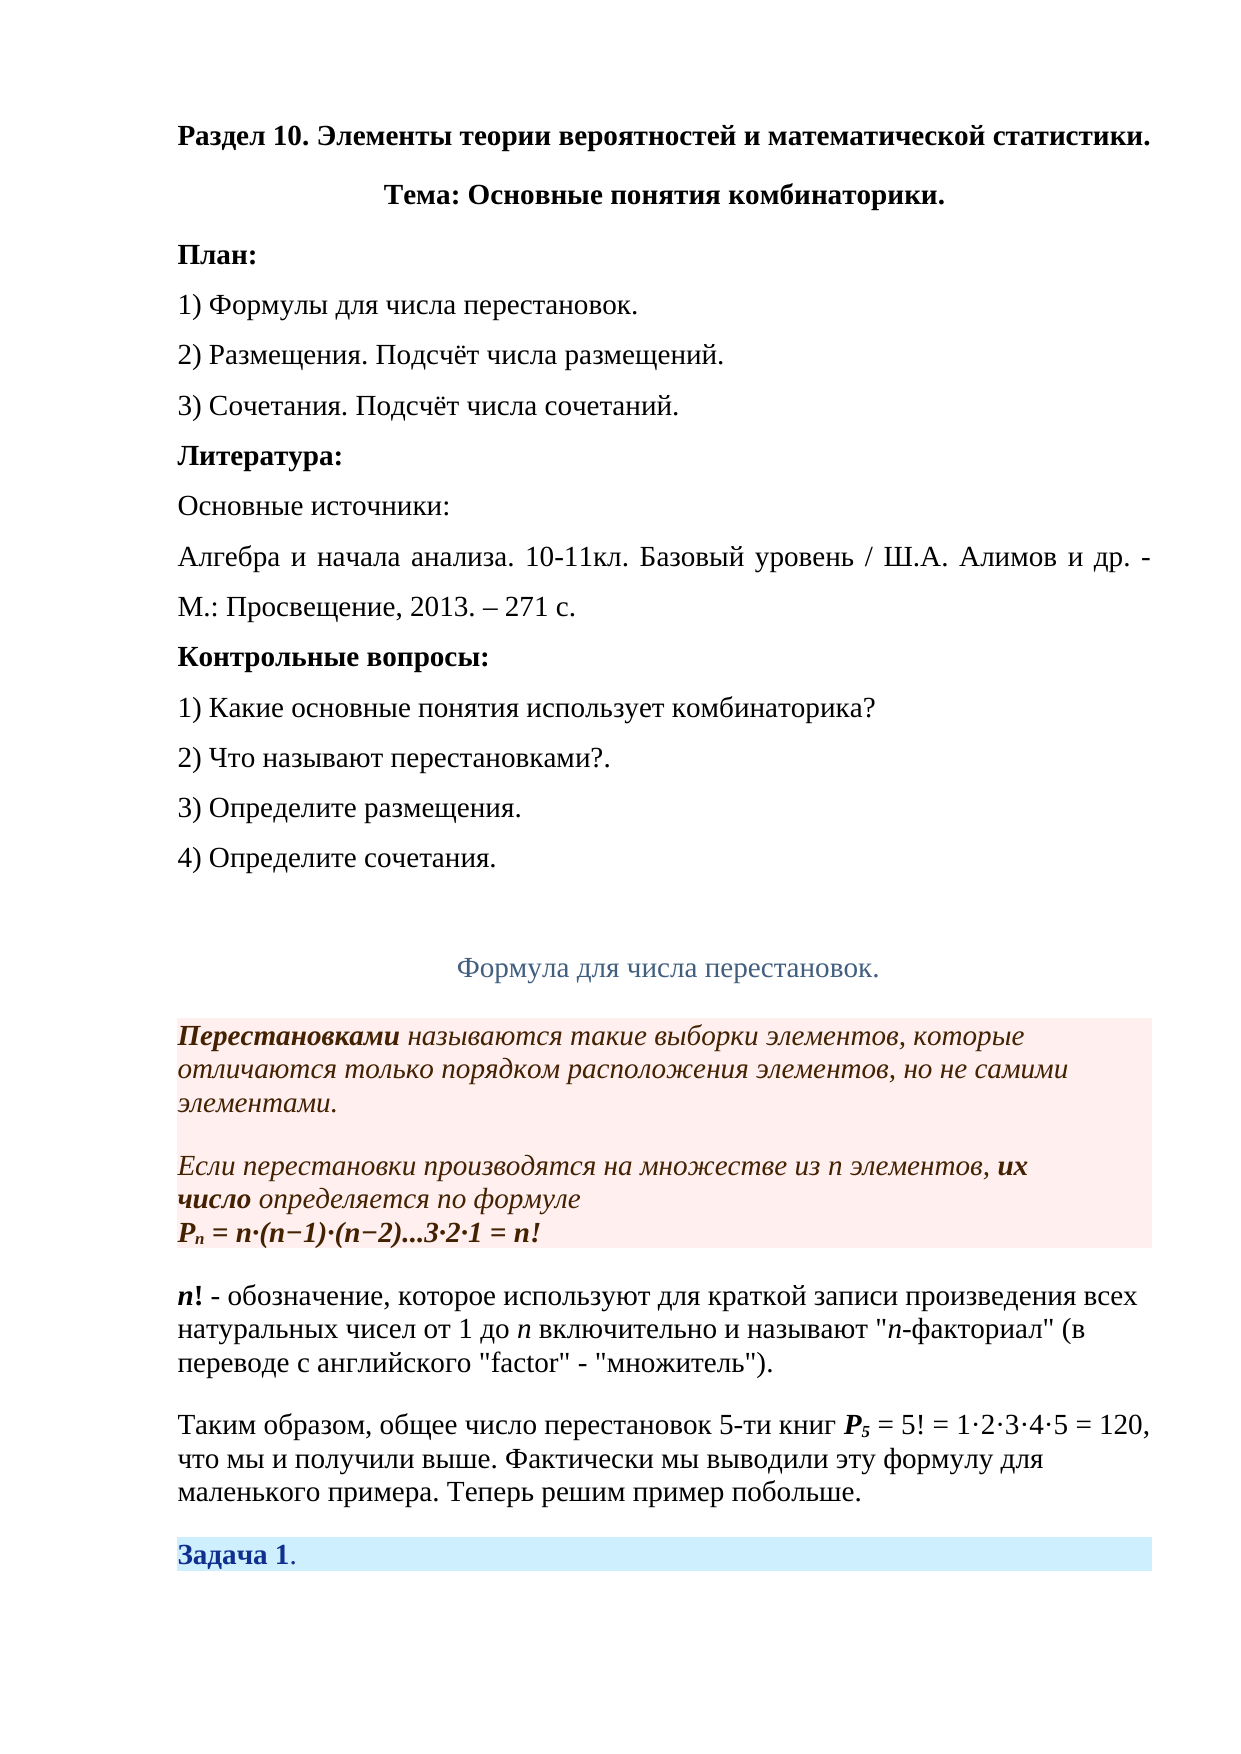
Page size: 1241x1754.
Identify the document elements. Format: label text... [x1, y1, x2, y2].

text Таким образом, общее число перестановок 5-ти книг P5 = 5! = 1·2·3·4·5 = 120, что мы и получили выше. Фактически мы выводили эту формулу для маленького примера. Теперь решим пример побольше. [177, 1407, 1152, 1508]
text 2) Что называют перестановками?. [177, 740, 1152, 773]
text 4) Определите сочетания. [177, 841, 1152, 874]
text 3) Определите размещения. [177, 790, 1152, 824]
text Раздел 10. Элементы теории вероятностей и математической статистики. [177, 118, 1152, 152]
text 1) Формулы для числа перестановок. [177, 287, 1152, 321]
text 2) Размещения. Подсчёт числа размещений. [177, 337, 1152, 371]
text 3) Сочетания. Подсчёт числа сочетаний. [177, 388, 1152, 421]
text 1) Какие основные понятия использует комбинаторика? [177, 690, 1152, 723]
text Алгебра и начала анализа. 10-11кл. Базовый уровень / Ш.А. Алимов и др. - М.: Просвещение, 2013. – 271 с. [177, 539, 1152, 623]
text Если перестановки производятся на множестве из n элементов, их число определяется по формуле Pn = n·(n−1)·(n−2)...3·2·1 = n! [177, 1148, 1152, 1248]
text Перестановками называются такие выборки элементов, которые отличаются только порядком расположения элементов, но не самими элементами. [177, 1018, 1152, 1119]
text Основные источники: [177, 488, 1152, 522]
text Литература: [177, 438, 1152, 472]
text План: [177, 237, 1152, 270]
text Формула для числа перестановок. [177, 950, 1152, 984]
text Контрольные вопросы: [177, 639, 1152, 673]
text n! - обозначение, которое используют для краткой записи произведения всех натуральных чисел от 1 до n включительно и называют "n-факториал" (в переводе с английского "factor" - "множитель"). [177, 1278, 1152, 1378]
text Задача 1. [177, 1537, 1152, 1571]
text Тема: Основные понятия комбинаторики. [177, 177, 1152, 211]
